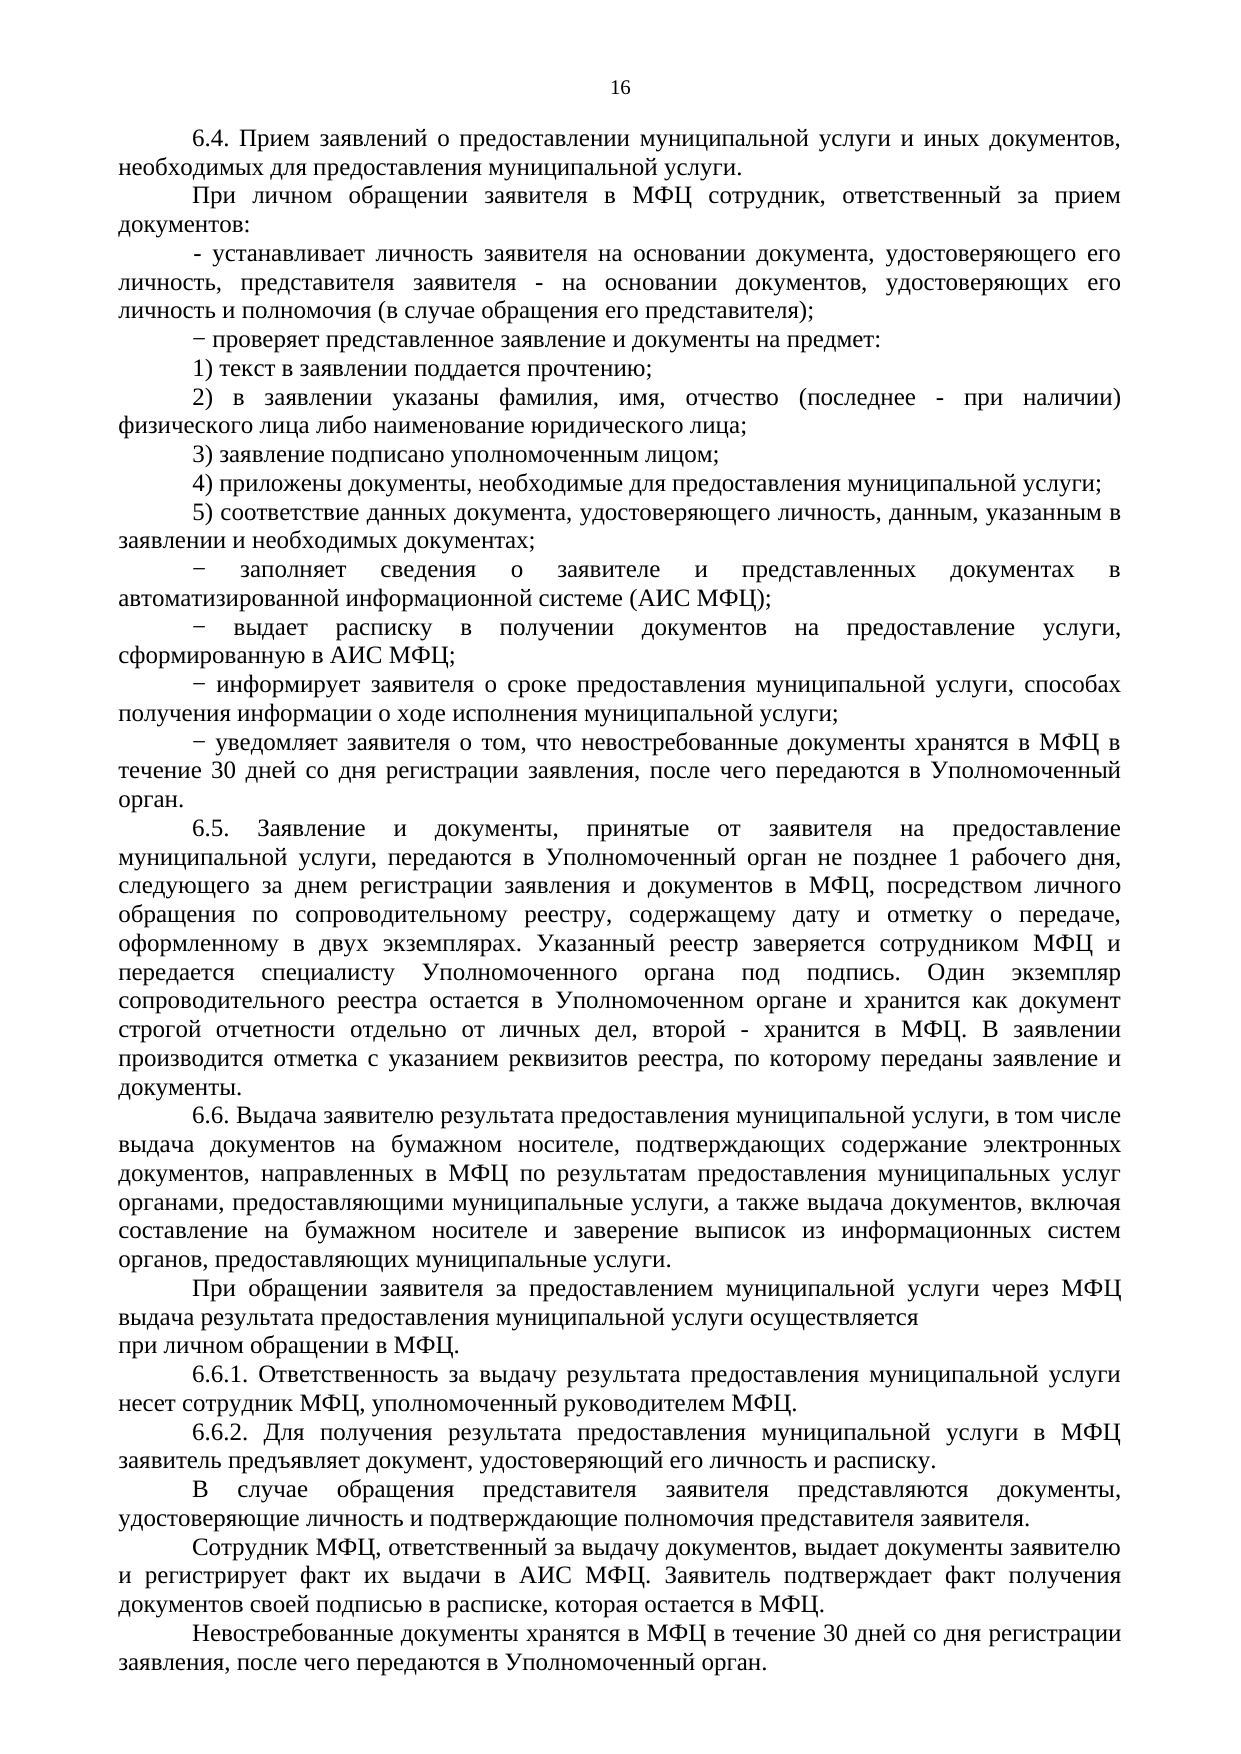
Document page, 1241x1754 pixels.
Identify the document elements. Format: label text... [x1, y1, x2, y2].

text 3) заявление подписано уполномоченным лицом; [192, 439, 1122, 468]
text При личном обращении заявителя в МФЦ сотрудник, ответственный за прием документов: [118, 181, 1122, 238]
text В случае обращения представителя заявителя представляются документы, удостоверяющие личность и подтверждающие полномочия представителя заявителя. [118, 1474, 1122, 1532]
text 6.6.2. Для получения результата предоставления муниципальной услуги в МФЦ заявитель предъявляет документ, удостоверяющий его личность и расписку. [118, 1417, 1122, 1474]
text - устанавливает личность заявителя на основании документа, удостоверяющего его личность, представителя заявителя - на основании документов, удостоверяющих его личность и полномочия (в случае обращения его представителя); [118, 238, 1122, 324]
text − информирует заявителя о сроке предоставления муниципальной услуги, способах получения информации о ходе исполнения муниципальной услуги; [118, 669, 1122, 727]
text − выдает расписку в получении документов на предоставление услуги, сформированную в АИС МФЦ; [118, 612, 1122, 669]
text − заполняет сведения о заявителе и представленных документах в автоматизированной информационной системе (АИС МФЦ); [118, 554, 1122, 612]
text 1) текст в заявлении поддается прочтению; [192, 353, 1122, 382]
text при личном обращении в МФЦ. [118, 1331, 1122, 1359]
text 6.6.1. Ответственность за выдачу результата предоставления муниципальной услуги несет сотрудник МФЦ, уполномоченный руководителем МФЦ. [118, 1359, 1122, 1417]
text 6.4. Прием заявлений о предоставлении муниципальной услуги и иных документов, необходимых для предоставления муниципальной услуги. [118, 123, 1122, 181]
text Невостребованные документы хранятся в МФЦ в течение 30 дней со дня регистрации заявления, после чего передаются в Уполномоченный орган. [118, 1618, 1122, 1676]
text 2) в заявлении указаны фамилия, имя, отчество (последнее - при наличии) физического лица либо наименование юридического лица; [118, 382, 1122, 439]
text 4) приложены документы, необходимые для предоставления муниципальной услуги; [118, 468, 1122, 497]
text − уведомляет заявителя о том, что невостребованные документы хранятся в МФЦ в течение 30 дней со дня регистрации заявления, после чего передаются в Уполномоченный орган. [118, 727, 1122, 813]
text При обращении заявителя за предоставлением муниципальной услуги через МФЦ выдача результата предоставления муниципальной услуги осуществляется [118, 1273, 1122, 1331]
text 5) соответствие данных документа, удостоверяющего личность, данным, указанным в заявлении и необходимых документах; [118, 497, 1122, 554]
text 6.5. Заявление и документы, принятые от заявителя на предоставление муниципальной услуги, передаются в Уполномоченный орган не позднее 1 рабочего дня, следующего за днем регистрации заявления и документов в МФЦ, посредством личного обращения по сопроводительному реестру, содержащему дату и отметку о передаче, оформленному в двух экземплярах. Указанный реестр заверяется сотрудником МФЦ и передается специалисту Уполномоченного органа под подпись. Один экземпляр сопроводительного реестра остается в Уполномоченном органе и хранится как документ строгой отчетности отдельно от личных дел, второй - хранится в МФЦ. В заявлении производится отметка с указанием реквизитов реестра, по которому переданы заявление и документы. [118, 813, 1122, 1101]
text Сотрудник МФЦ, ответственный за выдачу документов, выдает документы заявителю и регистрирует факт их выдачи в АИС МФЦ. Заявитель подтверждает факт получения документов своей подписью в расписке, которая остается в МФЦ. [118, 1532, 1122, 1618]
text − проверяет представленное заявление и документы на предмет: [118, 324, 1122, 353]
text 6.6. Выдача заявителю результата предоставления муниципальной услуги, в том числе выдача документов на бумажном носителе, подтверждающих содержание электронных документов, направленных в МФЦ по результатам предоставления муниципальных услуг органами, предоставляющими муниципальные услуги, а также выдача документов, включая составление на бумажном носителе и заверение выписок из информационных систем органов, предоставляющих муниципальные услуги. [118, 1101, 1122, 1273]
